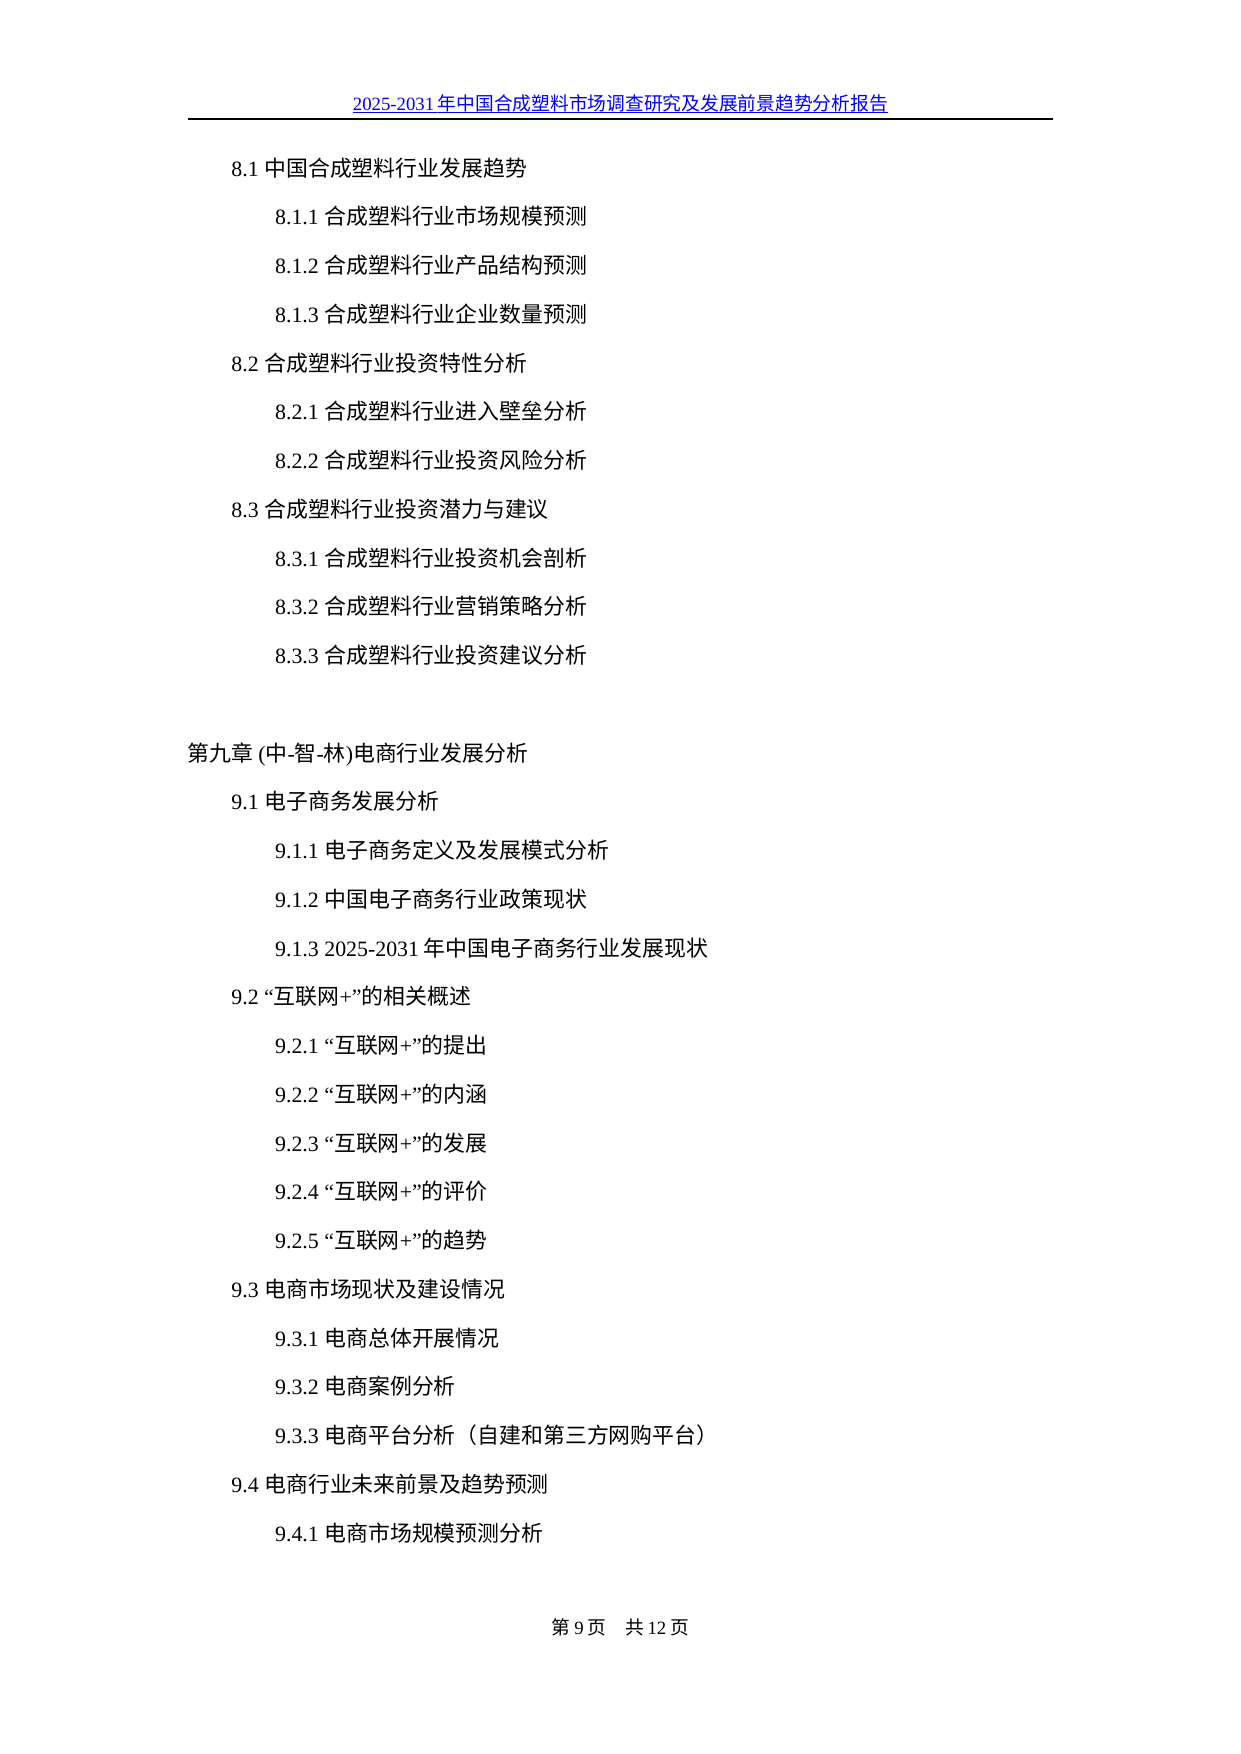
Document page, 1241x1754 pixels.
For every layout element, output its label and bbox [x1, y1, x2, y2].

text [187, 150, 1053, 1548]
